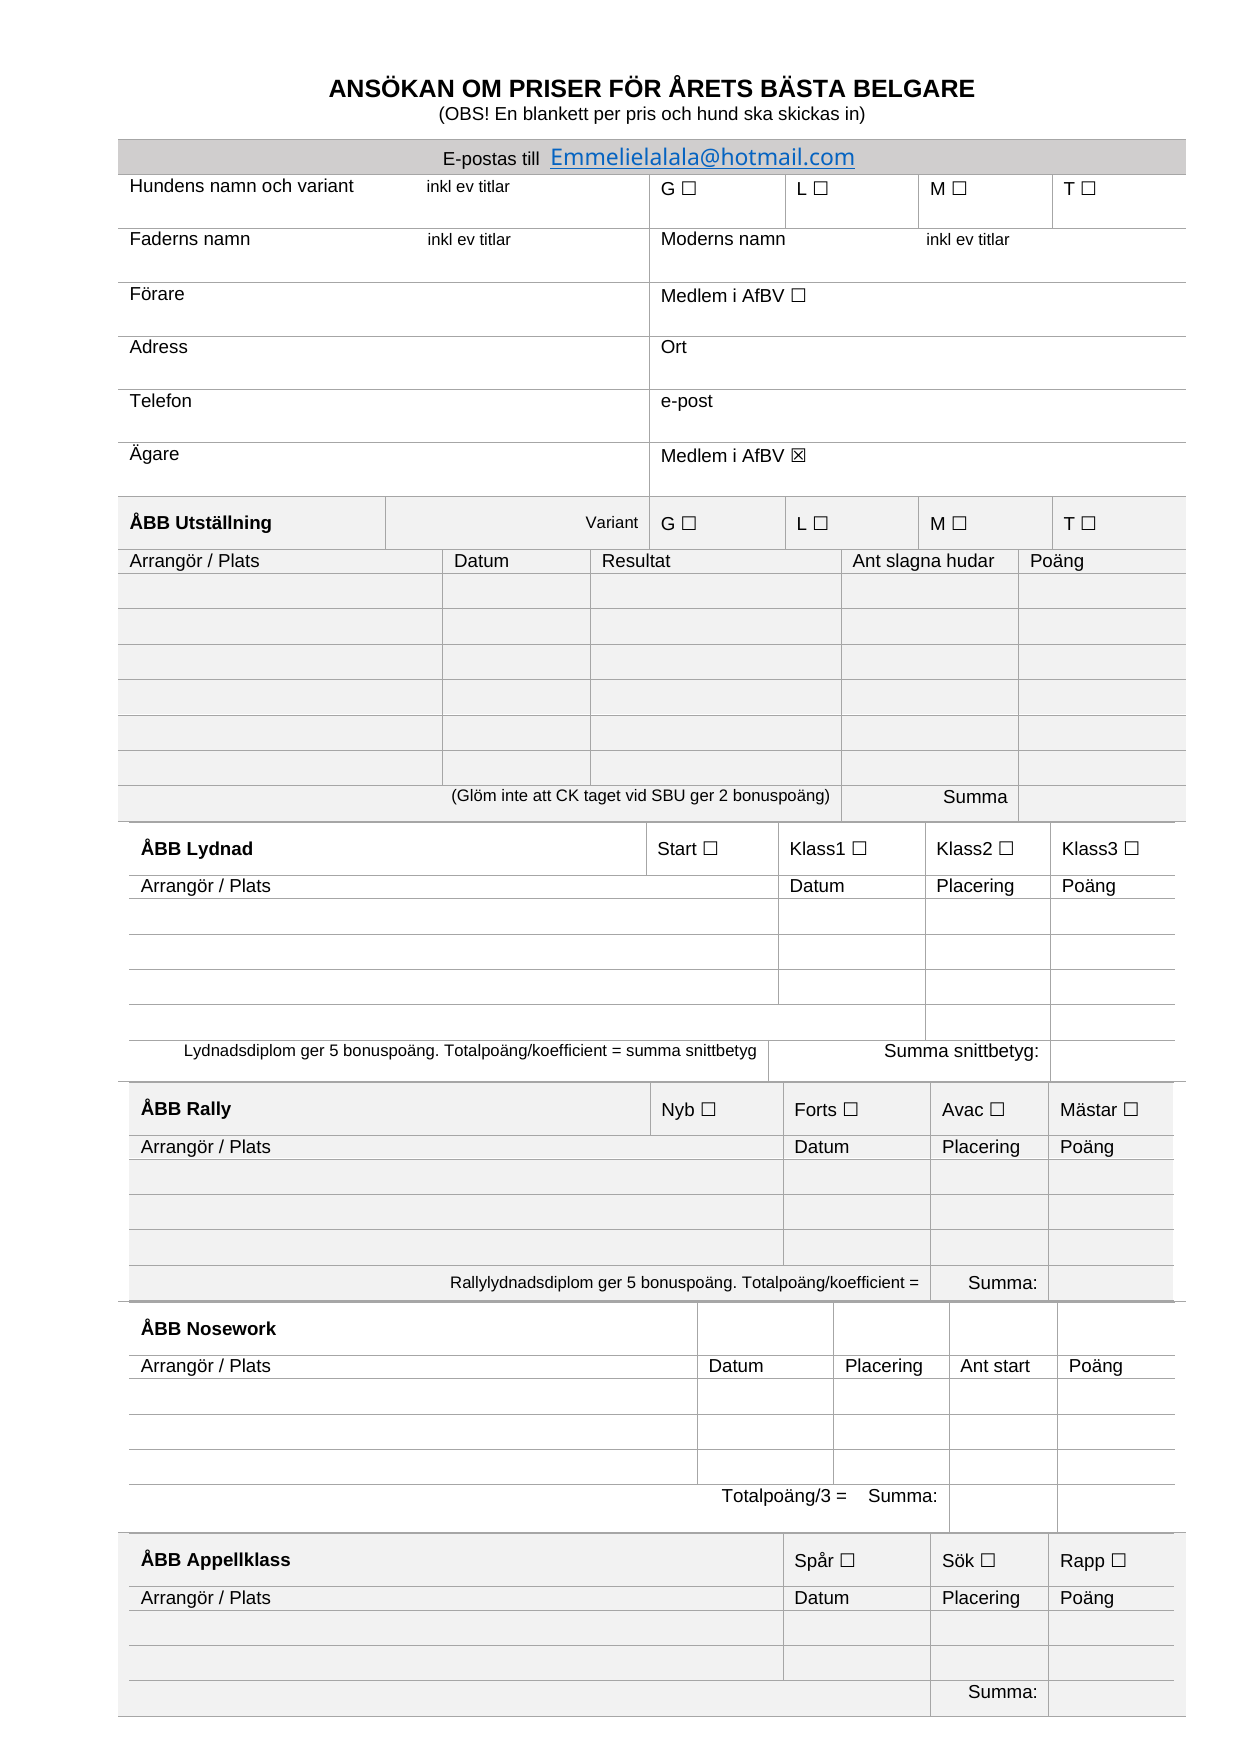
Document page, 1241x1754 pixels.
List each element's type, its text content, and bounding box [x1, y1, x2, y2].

table_cell [591, 716, 841, 750]
table_cell [950, 1379, 1057, 1414]
table_cell [1049, 1533, 1186, 1716]
table_cell [118, 822, 925, 1081]
table_cell [842, 645, 1018, 679]
table_cell [931, 1534, 1048, 1586]
table_cell Ort [650, 337, 1186, 389]
table_cell ÅBB Utställning [118, 497, 385, 549]
table_cell [842, 716, 1018, 750]
table_cell [1051, 822, 1186, 1081]
table_cell Resultat [591, 550, 841, 573]
table_cell [1019, 716, 1186, 750]
table_cell [842, 609, 1018, 644]
table_cell [443, 751, 590, 785]
table_cell [443, 716, 590, 750]
table_cell [950, 1415, 1057, 1449]
table_cell [842, 751, 1018, 785]
table_cell Telefon [118, 390, 649, 442]
table_cell [1019, 680, 1186, 714]
table_cell [926, 970, 1050, 1004]
table_cell Faderns namn inkl ev titlar [118, 229, 649, 282]
table_cell [443, 609, 590, 644]
table_cell [926, 899, 1050, 934]
table_cell [1019, 609, 1186, 644]
table_cell [118, 609, 442, 644]
table_header ANSÖKAN OM PRISER FÖR ÅRETS BÄSTA BELGARE (OBS! En blankett per pris och hund ska skickas in) [118, 74, 1186, 139]
table_cell [591, 751, 841, 785]
table_cell [931, 1646, 1048, 1680]
table_cell [1019, 751, 1186, 785]
table_cell T [1053, 497, 1186, 549]
table_cell [591, 609, 841, 644]
table_cell [950, 1356, 1057, 1378]
table_cell [931, 1611, 1048, 1645]
table_cell [926, 876, 1050, 898]
table_cell Ägare [118, 443, 649, 496]
table_cell L [786, 175, 918, 227]
table_cell [591, 645, 841, 679]
table_cell [926, 935, 1050, 969]
table_cell [842, 574, 1018, 608]
table_cell G [650, 175, 785, 227]
table_cell Ant slagna hudar [842, 550, 1018, 573]
table_cell (Glöm inte att CK taget vid SBU ger 2 bonuspoäng) [118, 786, 841, 821]
table_cell [443, 574, 590, 608]
table_cell e-post [650, 390, 1186, 442]
table_cell Adress [118, 337, 649, 389]
table_cell [443, 645, 590, 679]
table_cell T [1053, 175, 1186, 227]
table_cell M [919, 175, 1052, 227]
table_cell L [786, 497, 918, 549]
table_cell Variant [386, 497, 649, 549]
table_cell Arrangör / Plats [118, 550, 442, 573]
table_cell G [650, 497, 785, 549]
table_cell [926, 823, 1050, 875]
table_cell [118, 1302, 949, 1532]
table_cell Medlem i AfBV [650, 283, 1186, 336]
table_cell Summa [842, 786, 1018, 821]
table_cell [950, 1303, 1057, 1355]
table_cell [591, 574, 841, 608]
table_cell [118, 1082, 783, 1301]
table_cell [118, 1533, 930, 1716]
table_cell Poäng [1019, 550, 1186, 573]
table_cell Hundens namn och variant inkl ev titlar [118, 175, 649, 227]
table_cell Medlem i AfBV [650, 443, 1186, 496]
table_cell [931, 1587, 1048, 1610]
table_cell E-postas till Emmelielalala@hotmail.com [118, 140, 1186, 174]
table_cell M [919, 497, 1052, 549]
table_cell [950, 1450, 1057, 1484]
table_cell [842, 680, 1018, 714]
table_cell [118, 680, 442, 714]
table_cell Förare [118, 283, 649, 336]
table_cell Datum [443, 550, 590, 573]
table_cell [931, 1681, 1048, 1716]
table_cell [443, 680, 590, 714]
table_cell [591, 680, 841, 714]
table_cell [118, 574, 442, 608]
table_cell [926, 1005, 1050, 1040]
table_cell [118, 716, 442, 750]
table_cell [769, 1041, 1050, 1081]
table_cell [1019, 645, 1186, 679]
table_cell [1019, 574, 1186, 608]
table_cell [1058, 1302, 1186, 1532]
table_cell [118, 751, 442, 785]
table_cell [118, 645, 442, 679]
table_cell [1019, 786, 1186, 821]
table_cell [950, 1485, 1057, 1532]
table_cell Moderns namn inkl ev titlar [650, 229, 1186, 282]
table_cell [1049, 1082, 1186, 1301]
